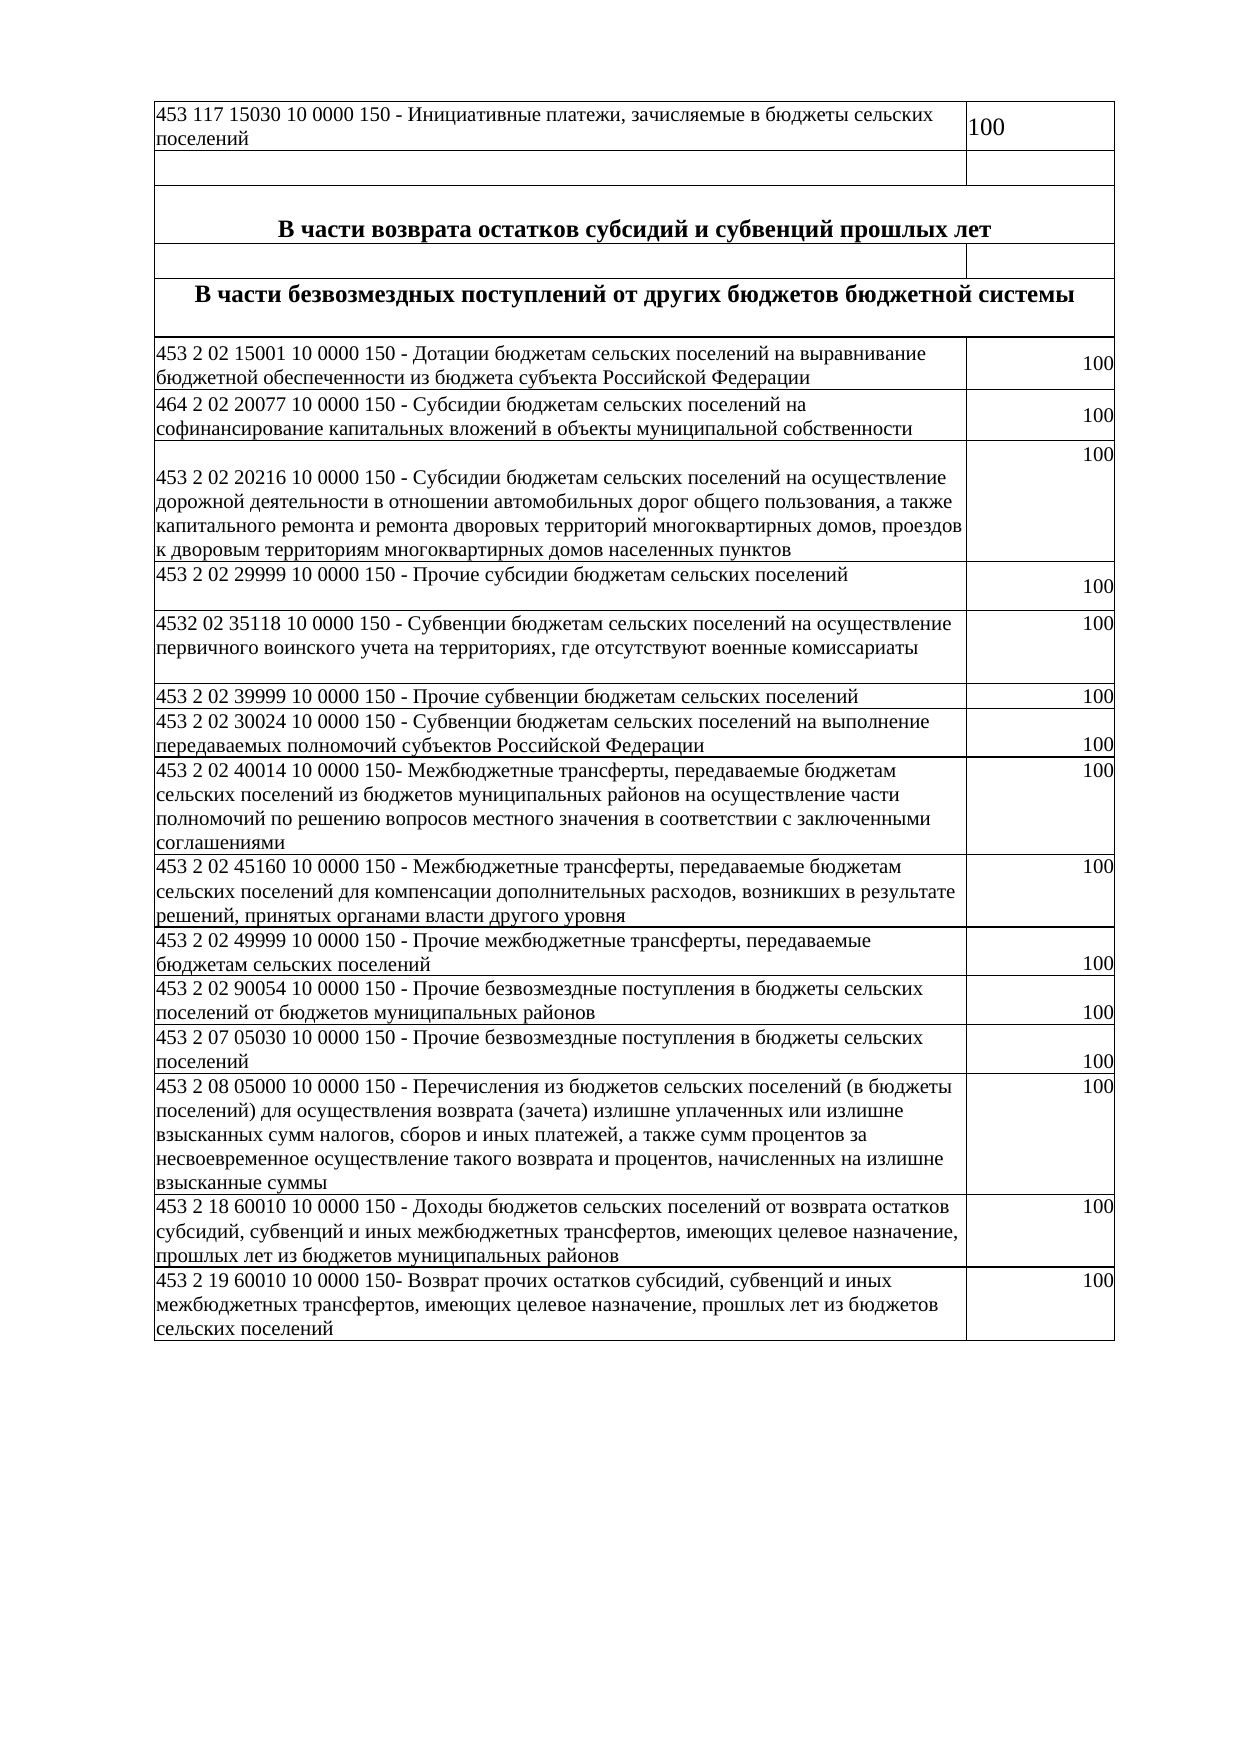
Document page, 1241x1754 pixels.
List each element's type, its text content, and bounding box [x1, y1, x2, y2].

table_cell 100 [967, 684, 1114, 707]
table_cell В части безвозмездных поступлений от других бюджетов бюджетной системы [155, 279, 1114, 336]
table_cell 453 2 07 05030 10 0000 150 - Прочие безвозмездные поступления в бюджеты сельских поселений [155, 1025, 966, 1073]
table_cell 100 [967, 1074, 1114, 1193]
table_cell 4532 02 35118 10 0000 150 - Субвенции бюджетам сельских поселений на осуществление первичного воинского учета на территориях, где отсутствуют военные комиссариаты [155, 611, 966, 682]
table_cell 453 2 19 60010 10 0000 150- Возврат прочих остатков субсидий, субвенций и иных межбюджетных трансфертов, имеющих целевое назначение, прошлых лет из бюджетов сельских поселений [155, 1268, 966, 1340]
table_cell 453 2 02 49999 10 0000 150 - Прочие межбюджетные трансферты, передаваемые бюджетам сельских поселений [155, 928, 966, 975]
table_cell 453 2 18 60010 10 0000 150 - Доходы бюджетов сельских поселений от возврата остатков субсидий, субвенций и иных межбюджетных трансфертов, имеющих целевое назначение, прошлых лет из бюджетов муниципальных районов [155, 1195, 966, 1266]
table_cell 100 [967, 928, 1114, 975]
table_cell 453 2 02 45160 10 0000 150 - Межбюджетные трансферты, передаваемые бюджетам сельских поселений для компенсации дополнительных расходов, возникших в результате решений, принятых органами власти другого уровня [155, 855, 966, 926]
table_cell 453 2 02 15001 10 0000 150 - Дотации бюджетам сельских поселений на выравнивание бюджетной обеспеченности из бюджета субъекта Российской Федерации [155, 338, 966, 389]
table_cell 100 [967, 441, 1114, 561]
table_cell 100 [967, 338, 1114, 389]
table_header 100 [967, 102, 1114, 150]
table_cell 100 [967, 390, 1114, 440]
table_cell [967, 244, 1114, 278]
table_header 453 117 15030 10 0000 150 - Инициативные платежи, зачисляемые в бюджеты сельских поселений [155, 102, 966, 150]
table_cell 100 [967, 562, 1114, 609]
table_cell 453 2 02 90054 10 0000 150 - Прочие безвозмездные поступления в бюджеты сельских поселений от бюджетов муниципальных районов [155, 976, 966, 1024]
table_cell [155, 244, 966, 278]
table_cell 100 [967, 1195, 1114, 1266]
table_cell 100 [967, 758, 1114, 853]
table_cell 100 [967, 1025, 1114, 1073]
table_cell 464 2 02 20077 10 0000 150 - Субсидии бюджетам сельских поселений на софинансирование капитальных вложений в объекты муниципальной собственности [155, 390, 966, 440]
table_cell 453 2 08 05000 10 0000 150 - Перечисления из бюджетов сельских поселений (в бюджеты поселений) для осуществления возврата (зачета) излишне уплаченных или излишне взысканных сумм налогов, сборов и иных платежей, а также сумм процентов за несвоевременное осуществление такого возврата и процентов, начисленных на излишне взысканные суммы [155, 1074, 966, 1193]
table_cell 100 [967, 1268, 1114, 1340]
table_cell 453 2 02 20216 10 0000 150 - Субсидии бюджетам сельских поселений на осуществление дорожной деятельности в отношении автомобильных дорог общего пользования, а также капитального ремонта и ремонта дворовых территорий многоквартирных домов, проездов к дворовым территориям многоквартирных домов населенных пунктов [155, 441, 966, 561]
table_cell 453 2 02 40014 10 0000 150- Межбюджетные трансферты, передаваемые бюджетам сельских поселений из бюджетов муниципальных районов на осуществление части полномочий по решению вопросов местного значения в соответствии с заключенными соглашениями [155, 758, 966, 853]
table_cell 100 [967, 976, 1114, 1024]
table_cell [155, 151, 966, 185]
table_cell 100 [967, 709, 1114, 756]
table_cell 453 2 02 39999 10 0000 150 - Прочие субвенции бюджетам сельских поселений [155, 684, 966, 707]
table_cell 100 [967, 855, 1114, 926]
table_cell 100 [967, 611, 1114, 682]
table_cell В части возврата остатков субсидий и субвенций прошлых лет [155, 186, 1114, 243]
table_cell 453 2 02 30024 10 0000 150 - Субвенции бюджетам сельских поселений на выполнение передаваемых полномочий субъектов Российской Федерации [155, 709, 966, 756]
table_cell 453 2 02 29999 10 0000 150 - Прочие субсидии бюджетам сельских поселений [155, 562, 966, 609]
table_cell [967, 151, 1114, 185]
